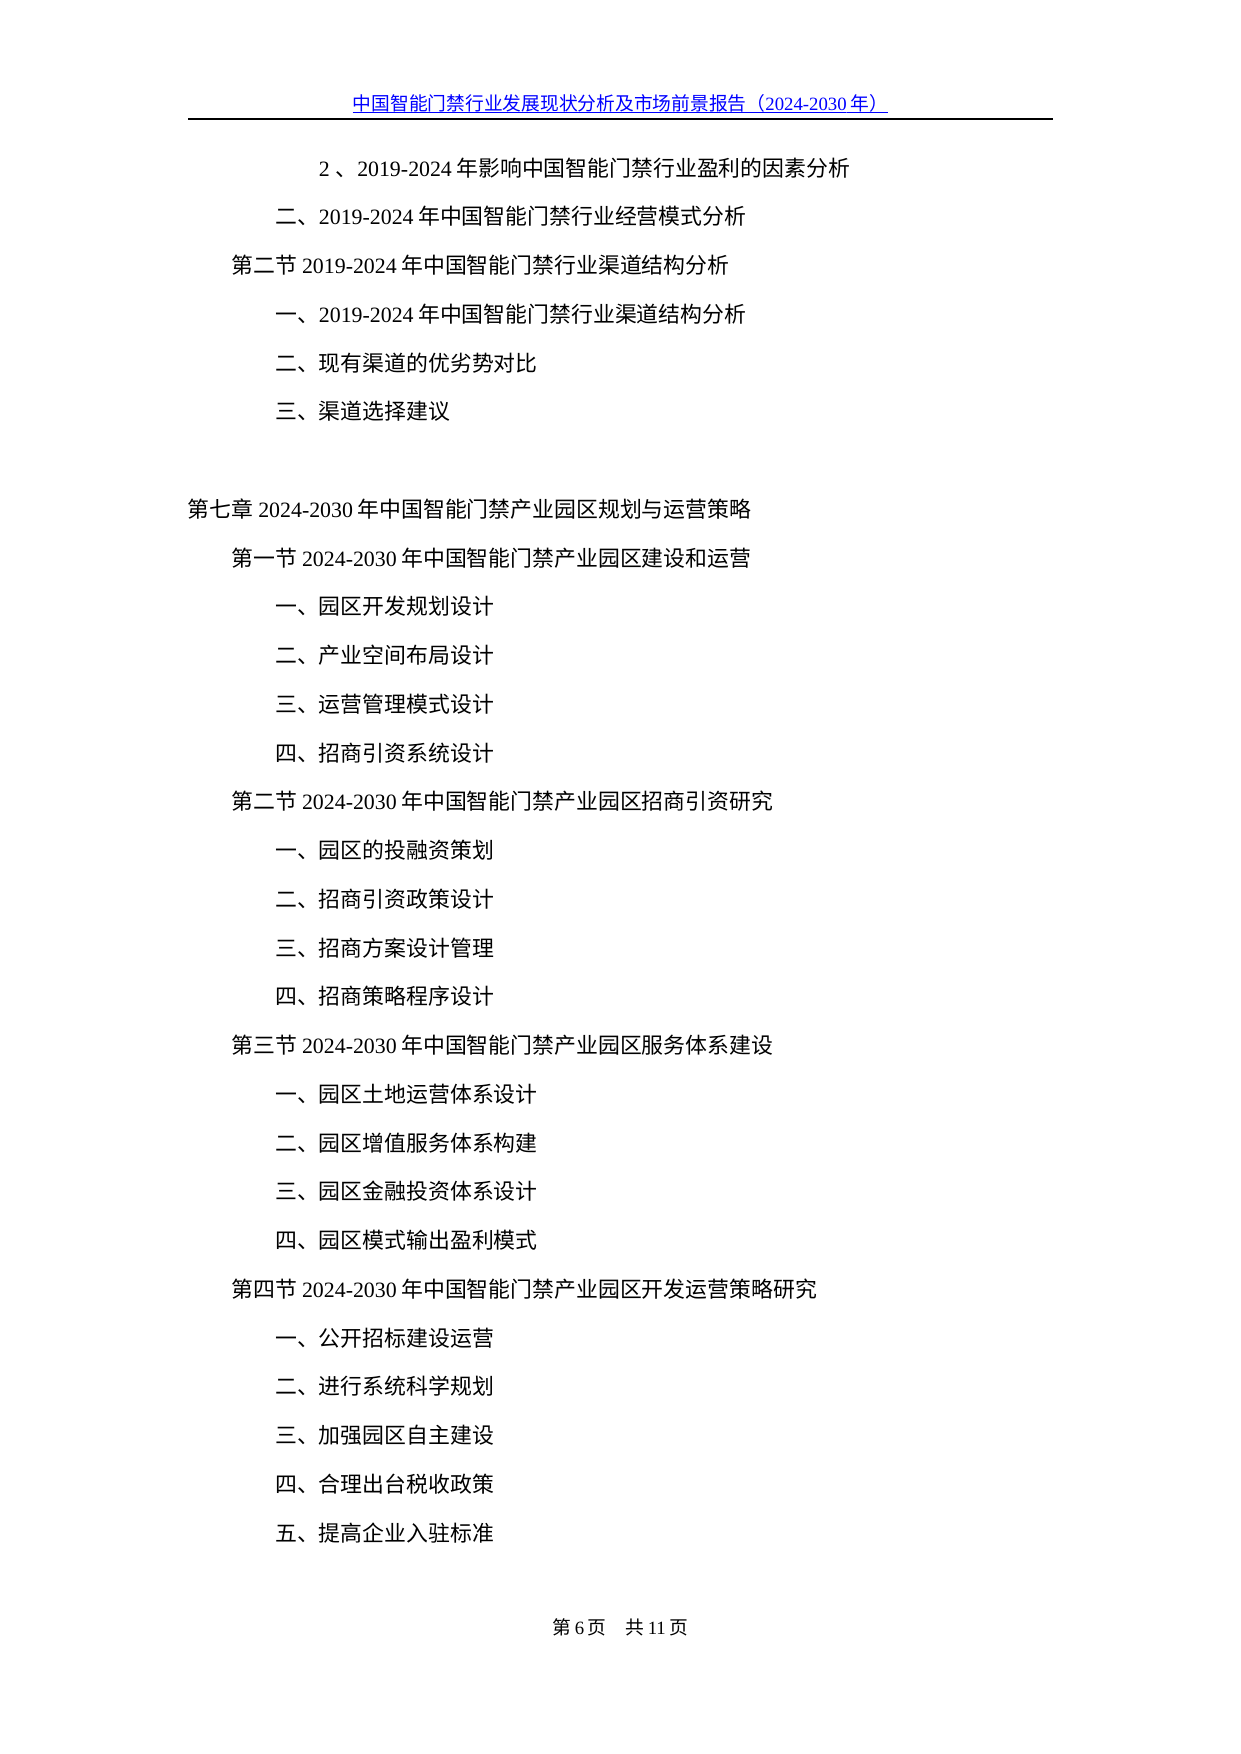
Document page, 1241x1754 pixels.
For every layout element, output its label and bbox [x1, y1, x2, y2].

text [187, 150, 1053, 1548]
